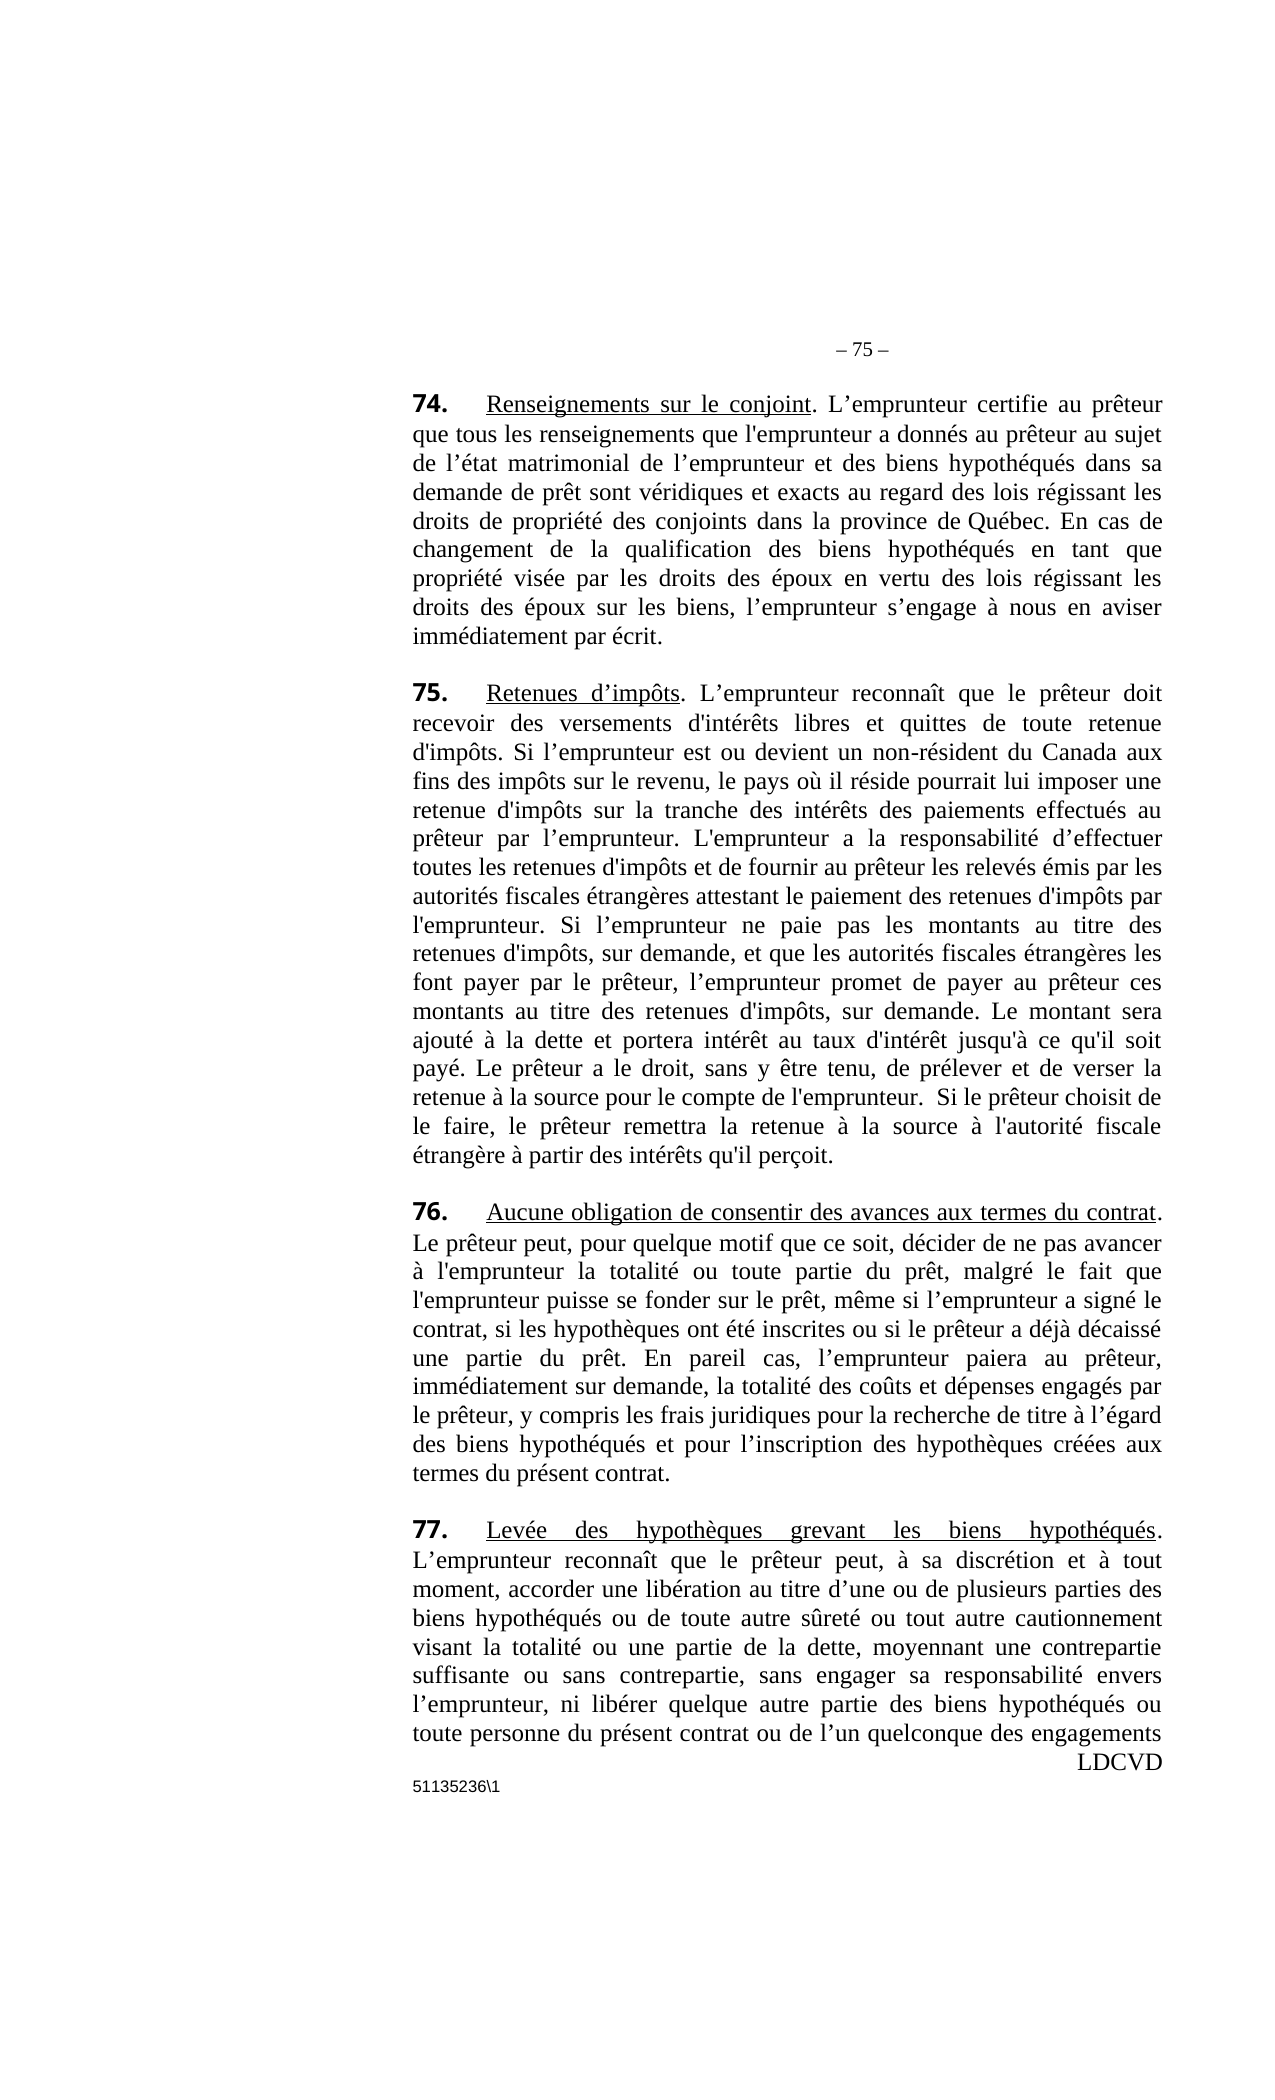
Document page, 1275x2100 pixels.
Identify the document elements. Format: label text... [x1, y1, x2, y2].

subtitle Aucune obligation de consentir des avances aux termes du contrat. Le prêteur peut, pour quelque motif que ce soit, décider de ne pas avancer à l'emprunteur la totalité ou toute partie du prêt, malgré le fait que l'emprunteur puisse se fonder sur le prêt, même si l’emprunteur a signé le contrat, si les hypothèques ont été inscrites ou si le prêteur a déjà décaissé une partie du prêt. En pareil cas, l’emprunteur paiera au prêteur, immédiatement sur demande, la totalité des coûts et dépenses engagés par le prêteur, y compris les frais juridiques pour la recherche de titre à l’égard des biens hypothéqués et pour l’inscription des hypothèques créées aux termes du présent contrat. [412, 1193, 1163, 1486]
subtitle Renseignements sur le conjoint. L’emprunteur certifie au prêteur que tous les renseignements que l'emprunteur a donnés au prêteur au sujet de l’état matrimonial de l’emprunteur et des biens hypothéqués dans sa demande de prêt sont véridiques et exacts au regard des lois régissant les droits de propriété des conjoints dans la province de Québec. En cas de changement de la qualification des biens hypothéqués en tant que propriété visée par les droits des époux en vertu des lois régissant les droits des époux sur les biens, l’emprunteur s’engage à nous en aviser immédiatement par écrit. [412, 385, 1163, 649]
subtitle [412, 1511, 1163, 1747]
subtitle Retenues d’impôts. L’emprunteur reconnaît que le prêteur doit recevoir des versements d'intérêts libres et quittes de toute retenue d'impôts. Si l’emprunteur est ou devient un non-résident du Canada aux fins des impôts sur le revenu, le pays où il réside pourrait lui imposer une retenue d'impôts sur la tranche des intérêts des paiements effectués au prêteur par l’emprunteur. L'emprunteur a la responsabilité d’effectuer toutes les retenues d'impôts et de fournir au prêteur les relevés émis par les autorités fiscales étrangères attestant le paiement des retenues d'impôts par l'emprunteur. Si l’emprunteur ne paie pas les montants au titre des retenues d'impôts, sur demande, et que les autorités fiscales étrangères les font payer par le prêteur, l’emprunteur promet de payer au prêteur ces montants au titre des retenues d'impôts, sur demande. Le montant sera ajouté à la dette et portera intérêt au taux d'intérêt jusqu'à ce qu'il soit payé. Le prêteur a le droit, sans y être tenu, de prélever et de verser la retenue à la source pour le compte de l'emprunteur. Si le prêteur choisit de le faire, le prêteur remettra la retenue à la source à l'autorité fiscale étrangère à partir des intérêts qu'il perçoit. [412, 674, 1163, 1168]
